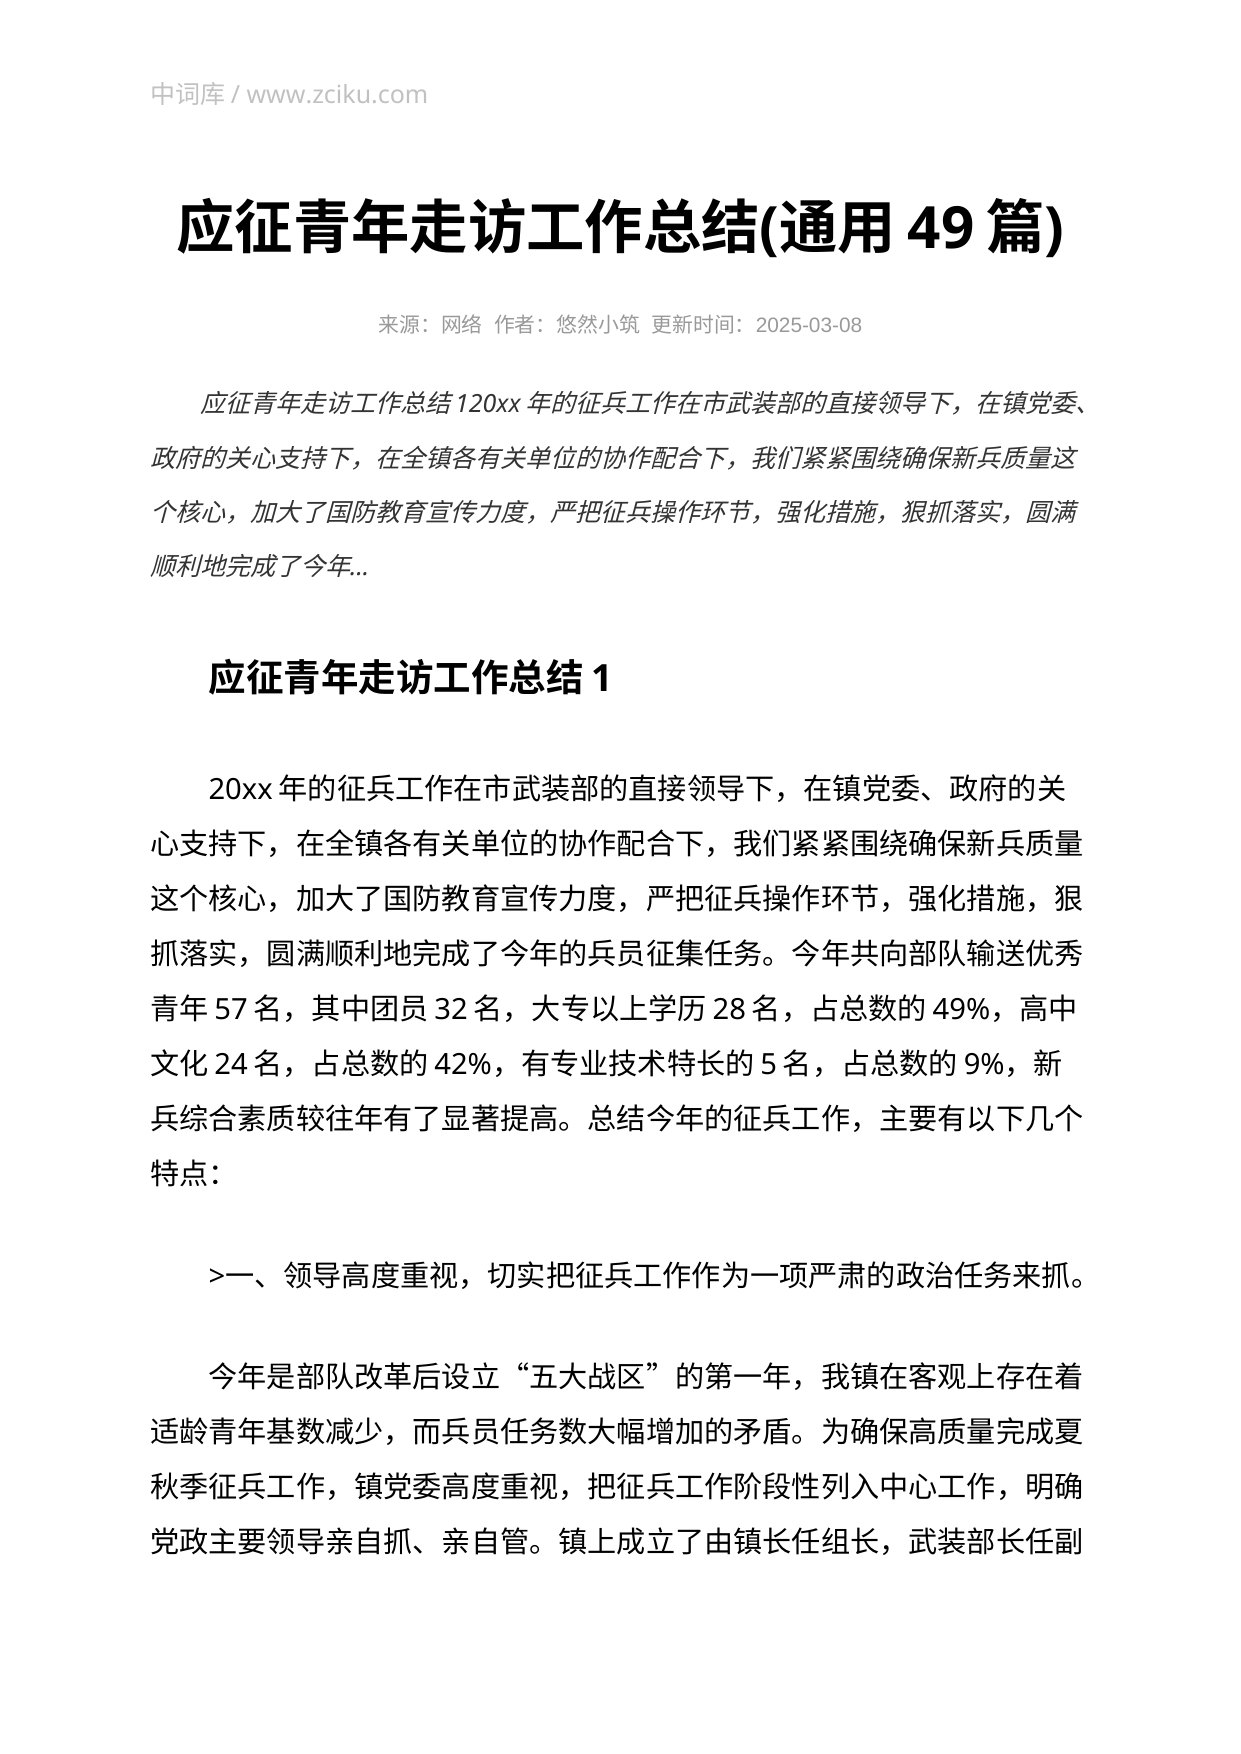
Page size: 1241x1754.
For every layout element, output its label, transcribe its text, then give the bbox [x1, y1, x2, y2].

text >一、领导高度重视，切实把征兵工作作为一项严肃的政治任务来抓。 [150, 1252, 1090, 1294]
text 20xx年的征兵工作在市武装部的直接领导下，在镇党委、政府的关心支持下，在全镇各有关单位的协作配合下，我们紧紧围绕确保新兵质量这个核心，加大了国防教育宣传力度，严把征兵操作环节，强化措施，狠抓落实，圆满顺利地完成了今年的兵员征集任务。今年共向部队输送优秀青年57名，其中团员32名，大专以上学历28名，占总数的49%，高中文化24名，占总数的42%，有专业技术特长的5名，占总数的9%，新兵综合素质较往年有了显著提高。总结今年的征兵工作，主要有以下几个特点： [150, 766, 1090, 1193]
subtitle 应征青年走访工作总结(通用49篇) [150, 181, 1090, 266]
text 来源：网络 作者：悠然小筑 更新时间：2025-03-08 [150, 313, 1090, 337]
text 应征青年走访工作总结1 [150, 648, 1090, 703]
text 应征青年走访工作总结120xx年的征兵工作在市武装部的直接领导下，在镇党委、政府的关心支持下，在全镇各有关单位的协作配合下，我们紧紧围绕确保新兵质量这个核心，加大了国防教育宣传力度，严把征兵操作环节，强化措施，狠抓落实，圆满顺利地完成了今年... [150, 384, 1090, 583]
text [150, 1354, 1090, 1561]
